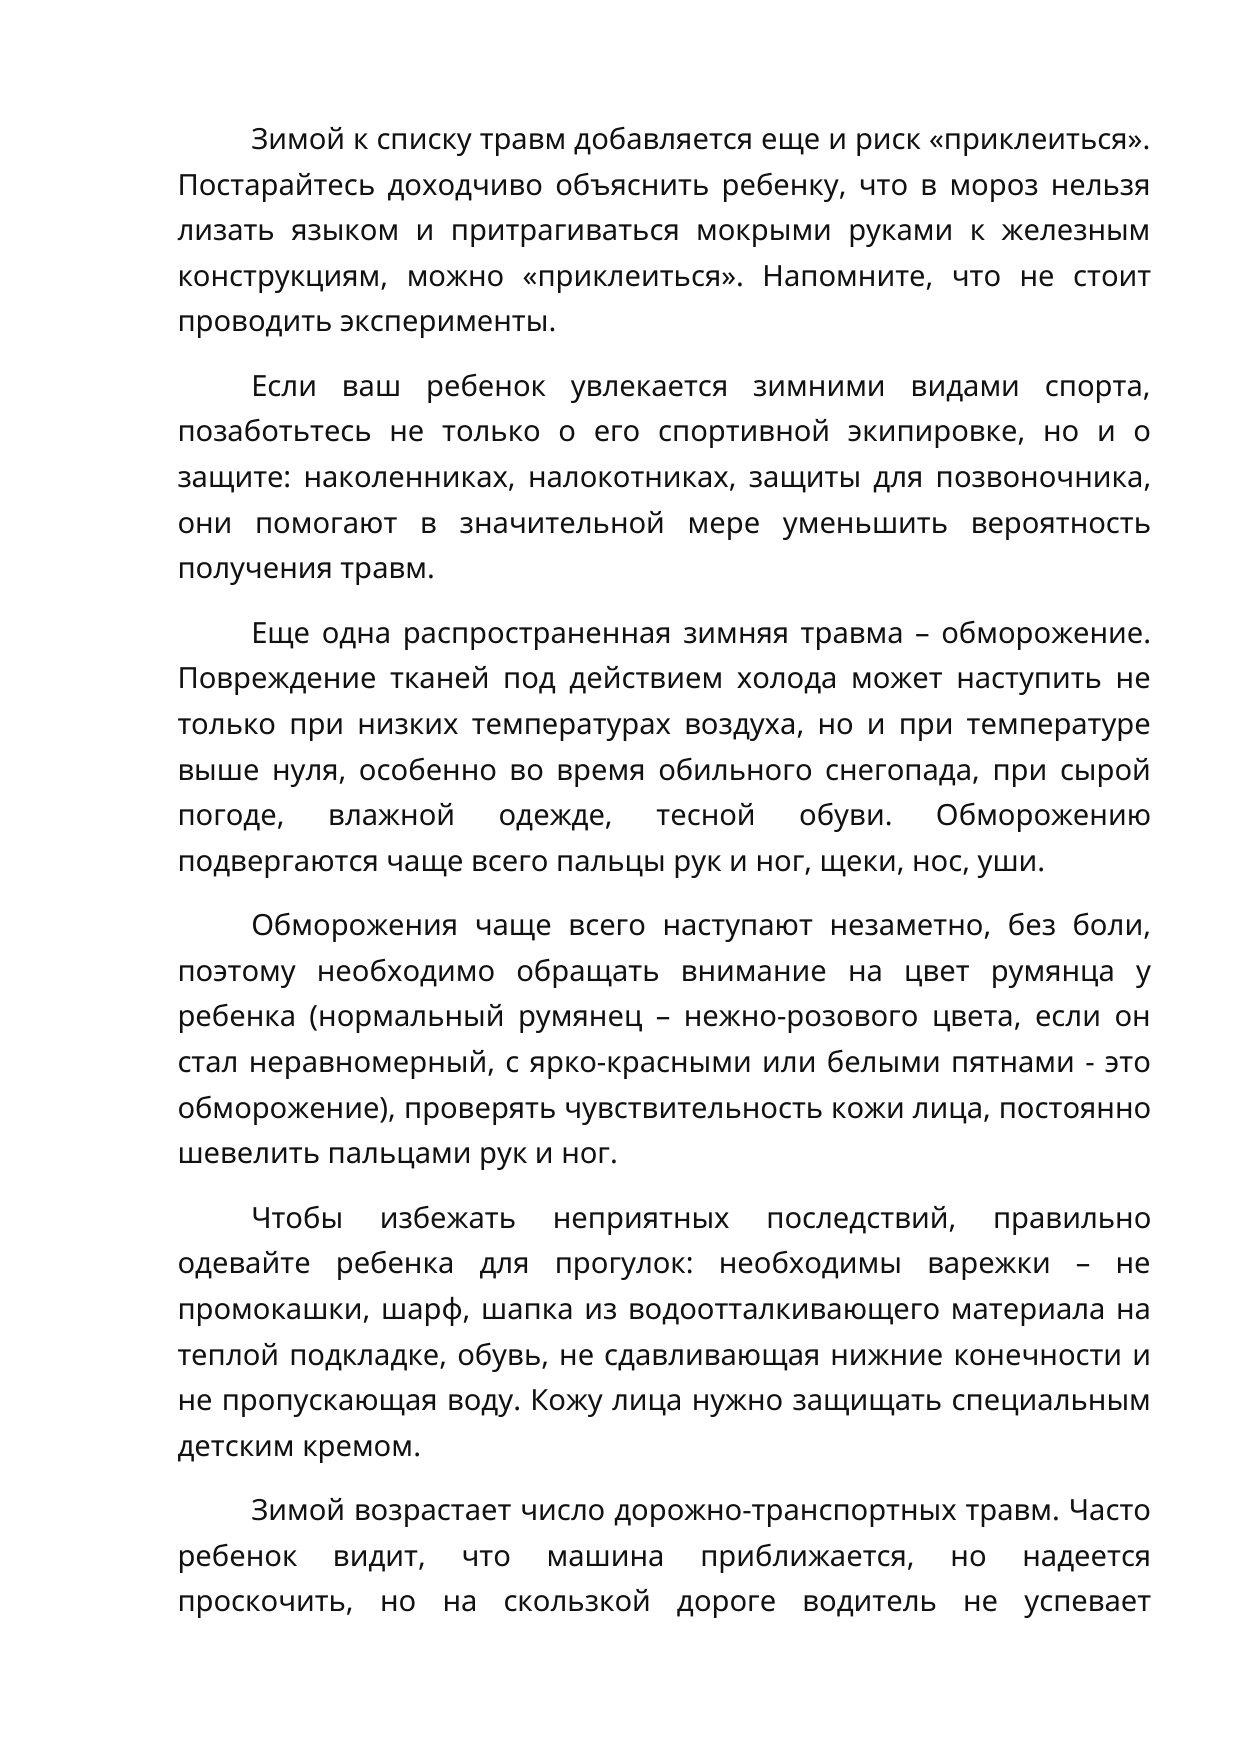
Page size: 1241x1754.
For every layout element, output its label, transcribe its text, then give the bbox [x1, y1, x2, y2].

text Еще одна распространенная зимняя травма – обморожение. Повреждение тканей под действием холода может наступить не только при низких температурах воздуха, но и при температуре выше нуля, особенно во время обильного снегопада, при сырой погоде, влажной одежде, тесной обуви. Обморожению подвергаются чаще всего пальцы рук и ног, щеки, нос, уши. [177, 612, 1152, 880]
text Зимой к списку травм добавляется еще и риск «приклеиться». Постарайтесь доходчиво объяснить ребенку, что в мороз нельзя лизать языком и притрагиваться мокрыми руками к железным конструкциям, можно «приклеиться». Напомните, что не стоит проводить эксперименты. [177, 118, 1152, 340]
text Обморожения чаще всего наступают незаметно, без боли, поэтому необходимо обращать внимание на цвет румянца у ребенка (нормальный румянец – нежно-розового цвета, если он стал неравномерный, с ярко-красными или белыми пятнами - это обморожение), проверять чувствительность кожи лица, постоянно шевелить пальцами рук и ног. [177, 904, 1152, 1172]
text Чтобы избежать неприятных последствий, правильно одевайте ребенка для прогулок: необходимы варежки – не промокашки, шарф, шапка из водоотталкивающего материала на теплой подкладке, обувь, не сдавливающая нижние конечности и не пропускающая воду. Кожу лица нужно защищать специальным детским кремом. [177, 1197, 1152, 1465]
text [177, 1489, 1152, 1620]
text Если ваш ребенок увлекается зимними видами спорта, позаботьтесь не только о его спортивной экипировке, но и о защите: наколенниках, налокотниках, защиты для позвоночника, они помогают в значительной мере уменьшить вероятность получения травм. [177, 365, 1152, 587]
